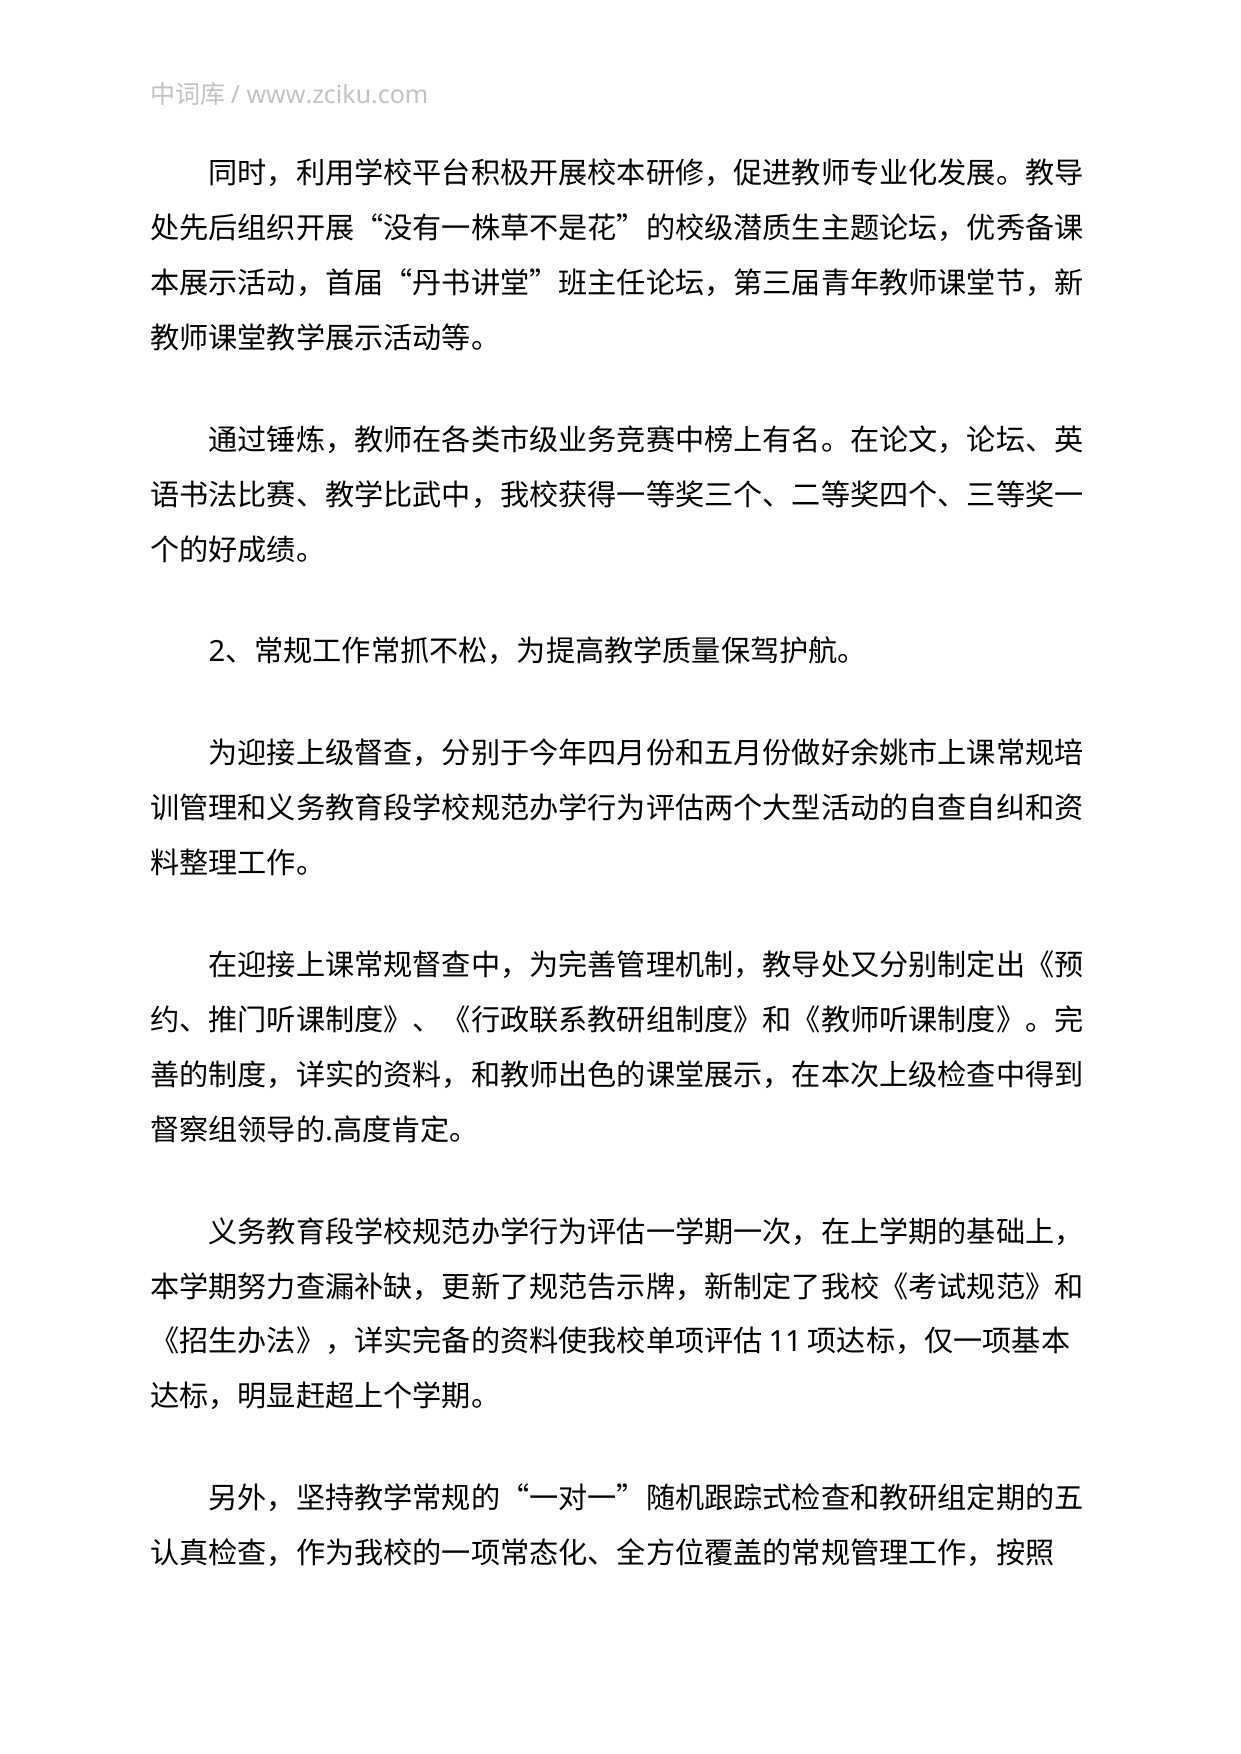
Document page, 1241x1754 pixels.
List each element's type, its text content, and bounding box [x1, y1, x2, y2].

text 同时，利用学校平台积极开展校本研修，促进教师专业化发展。教导处先后组织开展“没有一株草不是花”的校级潜质生主题论坛，优秀备课本展示活动，首届“丹书讲堂”班主任论坛，第三届青年教师课堂节，新教师课堂教学展示活动等。 [150, 150, 1090, 357]
text 义务教育段学校规范办学行为评估一学期一次，在上学期的基础上，本学期努力查漏补缺，更新了规范告示牌，新制定了我校《考试规范》和《招生办法》，详实完备的资料使我校单项评估11项达标，仅一项基本达标，明显赶超上个学期。 [150, 1208, 1090, 1415]
text 2、常规工作常抓不松，为提高教学质量保驾护航。 [150, 628, 1090, 670]
text 为迎接上级督查，分别于今年四月份和五月份做好余姚市上课常规培训管理和义务教育段学校规范办学行为评估两个大型活动的自查自纠和资料整理工作。 [150, 730, 1090, 882]
text 通过锤炼，教师在各类市级业务竞赛中榜上有名。在论文，论坛、英语书法比赛、教学比武中，我校获得一等奖三个、二等奖四个、三等奖一个的好成绩。 [150, 416, 1090, 568]
text 在迎接上课常规督查中，为完善管理机制，教导处又分别制定出《预约、推门听课制度》、《行政联系教研组制度》和《教师听课制度》。完善的制度，详实的资料，和教师出色的课堂展示，在本次上级检查中得到督察组领导的.高度肯定。 [150, 942, 1090, 1149]
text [150, 1475, 1090, 1572]
